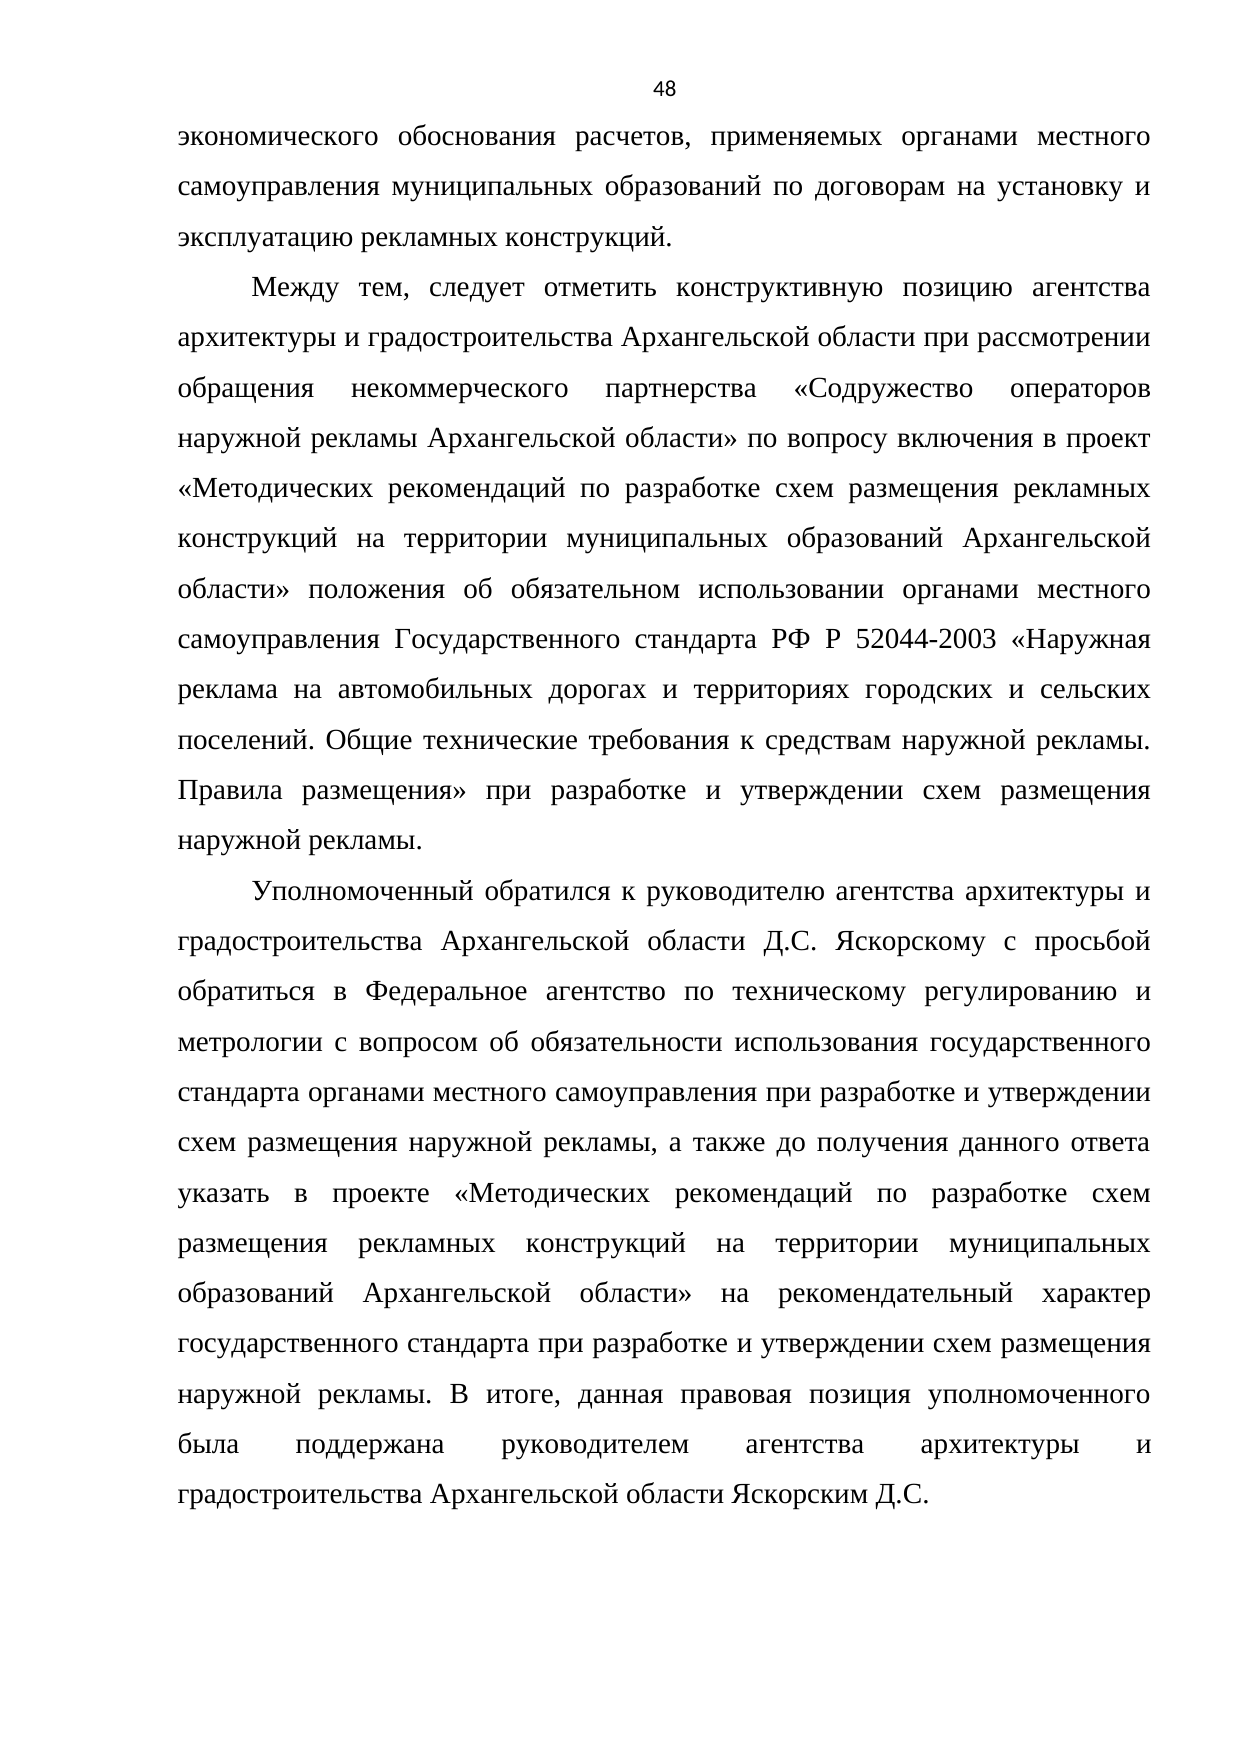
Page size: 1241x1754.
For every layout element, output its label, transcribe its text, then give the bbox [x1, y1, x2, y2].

text Между тем, следует отметить конструктивную позицию агентства архитектуры и градостроительства Архангельской области при рассмотрении обращения некоммерческого партнерства «Содружество операторов наружной рекламы Архангельской области» по вопросу включения в проект «Методических рекомендаций по разработке схем размещения рекламных конструкций на территории муниципальных образований Архангельской области» положения об обязательном использовании органами местного самоуправления Государственного стандарта РФ Р 52044-2003 «Наружная реклама на автомобильных дорогах и территориях городских и сельских поселений. Общие технические требования к средствам наружной рекламы. Правила размещения» при разработке и утверждении схем размещения наружной рекламы. [177, 269, 1152, 856]
text Уполномоченный обратился к руководителю агентства архитектуры и градостроительства Архангельской области Д.С. Яскорскому с просьбой обратиться в Федеральное агентство по техническому регулированию и метрологии с вопросом об обязательности использования государственного стандарта органами местного самоуправления при разработке и утверждении схем размещения наружной рекламы, а также до получения данного ответа указать в проекте «Методических рекомендаций по разработке схем размещения рекламных конструкций на территории муниципальных образований Архангельской области» на рекомендательный характер государственного стандарта при разработке и утверждении схем размещения наружной рекламы. В итоге, данная правовая позиция уполномоченного была поддержана руководителем агентства архитектуры и градостроительства Архангельской области Яскорским Д.С. [177, 873, 1152, 1510]
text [177, 118, 1152, 252]
